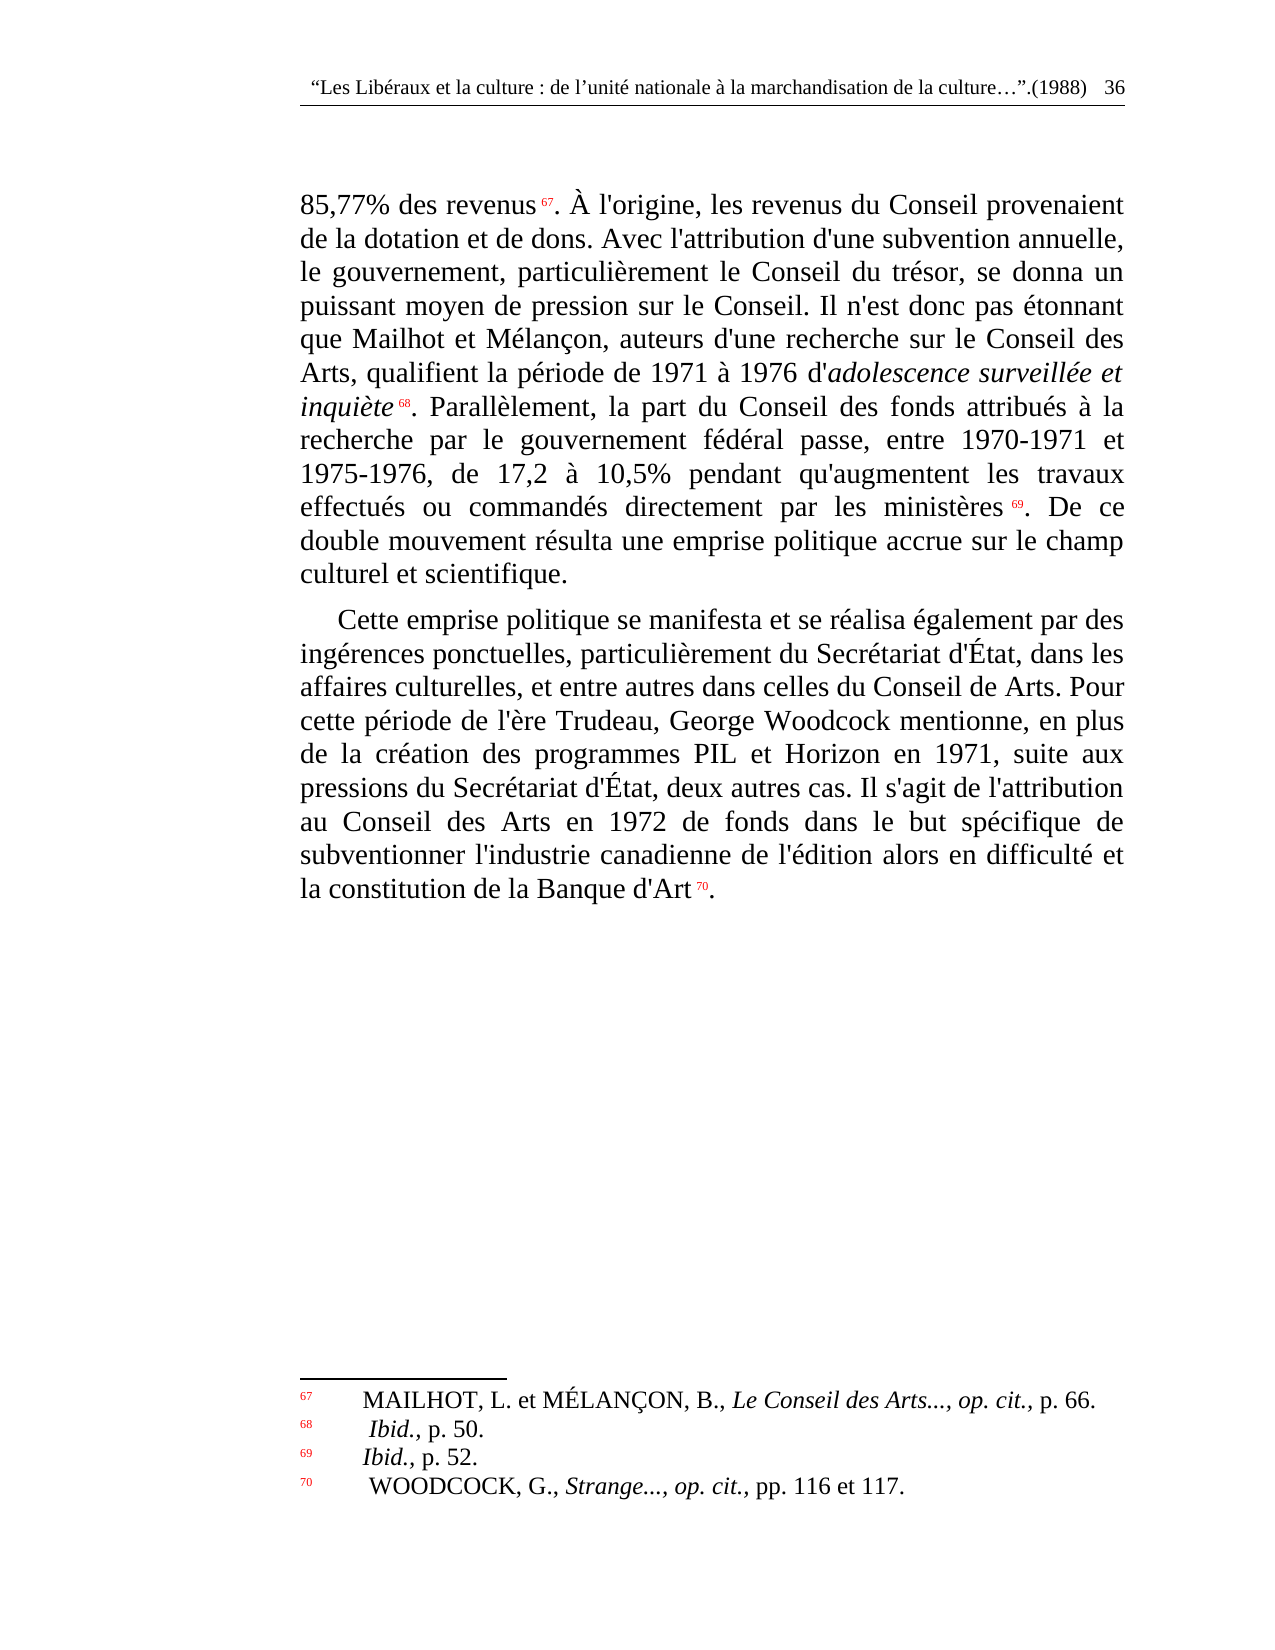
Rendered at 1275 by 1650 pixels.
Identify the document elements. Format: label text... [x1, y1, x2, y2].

text Cette emprise politique se manifesta et se réalisa également par des ingérences ponctuelles, particulièrement du Secrétariat d'État, dans les affaires culturelles, et entre autres dans celles du Conseil de Arts. Pour cette période de l'ère Trudeau, George Woodcock mentionne, en plus de la création des programmes PIL et Horizon en 1971, suite aux pressions du Secrétariat d'État, deux autres cas. Il s'agit de l'attribution au Conseil des Arts en 1972 de fonds dans le but spécifique de subventionner l'industrie canadienne de l'édition alors en difficulté et la constitution de la Banque d'Art . [300, 602, 1125, 904]
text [300, 187, 1125, 590]
